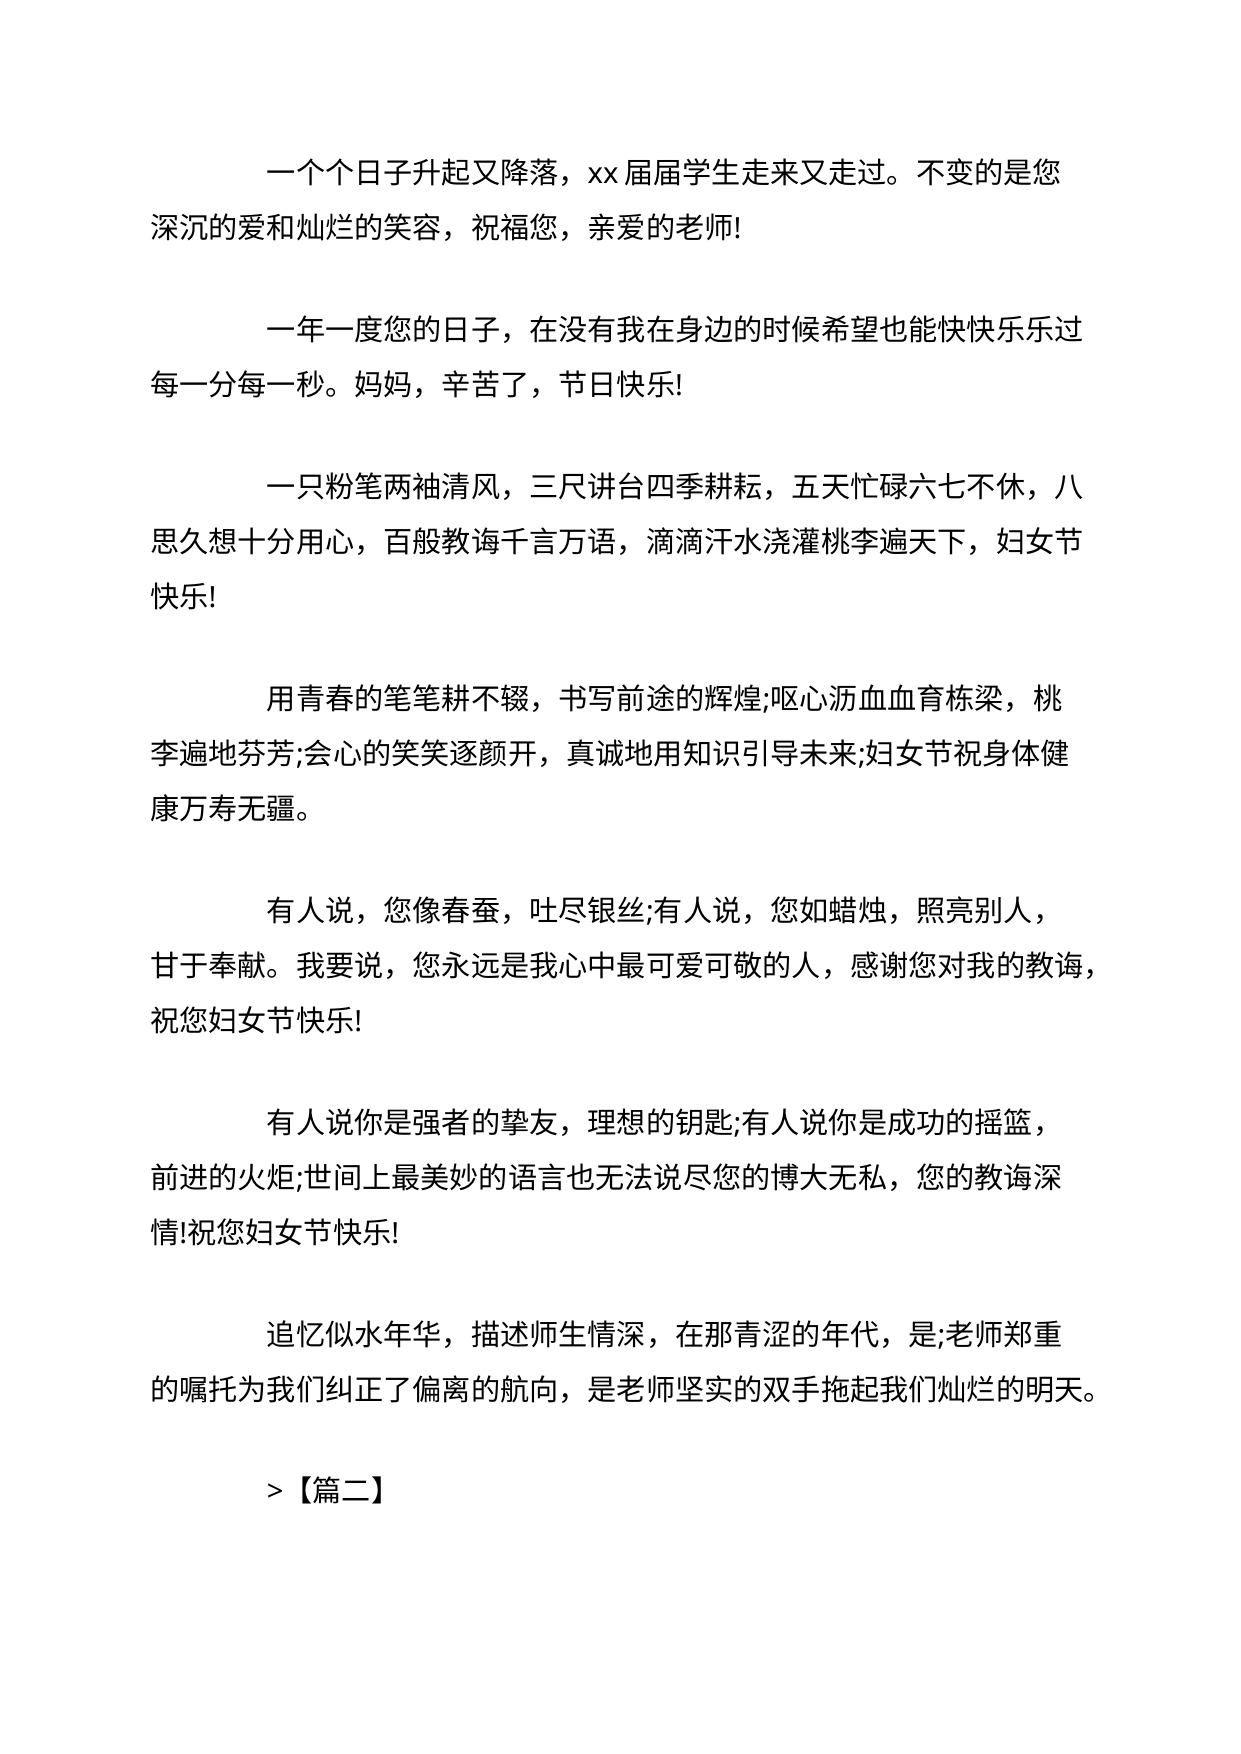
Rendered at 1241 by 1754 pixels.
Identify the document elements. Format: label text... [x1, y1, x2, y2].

text >【篇二】 [150, 1468, 1090, 1510]
text 一只粉笔两袖清风，三尺讲台四季耕耘，五天忙碌六七不休，八思久想十分用心，百般教诲千言万语，滴滴汗水浇灌桃李遍天下，妇女节快乐! [150, 464, 1090, 616]
text 追忆似水年华，描述师生情深，在那青涩的年代，是;老师郑重的嘱托为我们纠正了偏离的航向，是老师坚实的双手拖起我们灿烂的明天。 [150, 1311, 1090, 1408]
text 用青春的笔笔耕不辍，书写前途的辉煌;呕心沥血血育栋梁，桃李遍地芬芳;会心的笑笑逐颜开，真诚地用知识引导未来;妇女节祝身体健康万寿无疆。 [150, 676, 1090, 828]
text 一年一度您的日子，在没有我在身边的时候希望也能快快乐乐过每一分每一秒。妈妈，辛苦了，节日快乐! [150, 307, 1090, 404]
text 有人说，您像春蚕，吐尽银丝;有人说，您如蜡烛，照亮别人，甘于奉献。我要说，您永远是我心中最可爱可敬的人，感谢您对我的教诲，祝您妇女节快乐! [150, 887, 1090, 1040]
text 一个个日子升起又降落，xx届届学生走来又走过。不变的是您深沉的爱和灿烂的笑容，祝福您，亲爱的老师! [150, 150, 1090, 247]
text 有人说你是强者的挚友，理想的钥匙;有人说你是成功的摇篮，前进的火炬;世间上最美妙的语言也无法说尽您的博大无私，您的教诲深情!祝您妇女节快乐! [150, 1099, 1090, 1252]
